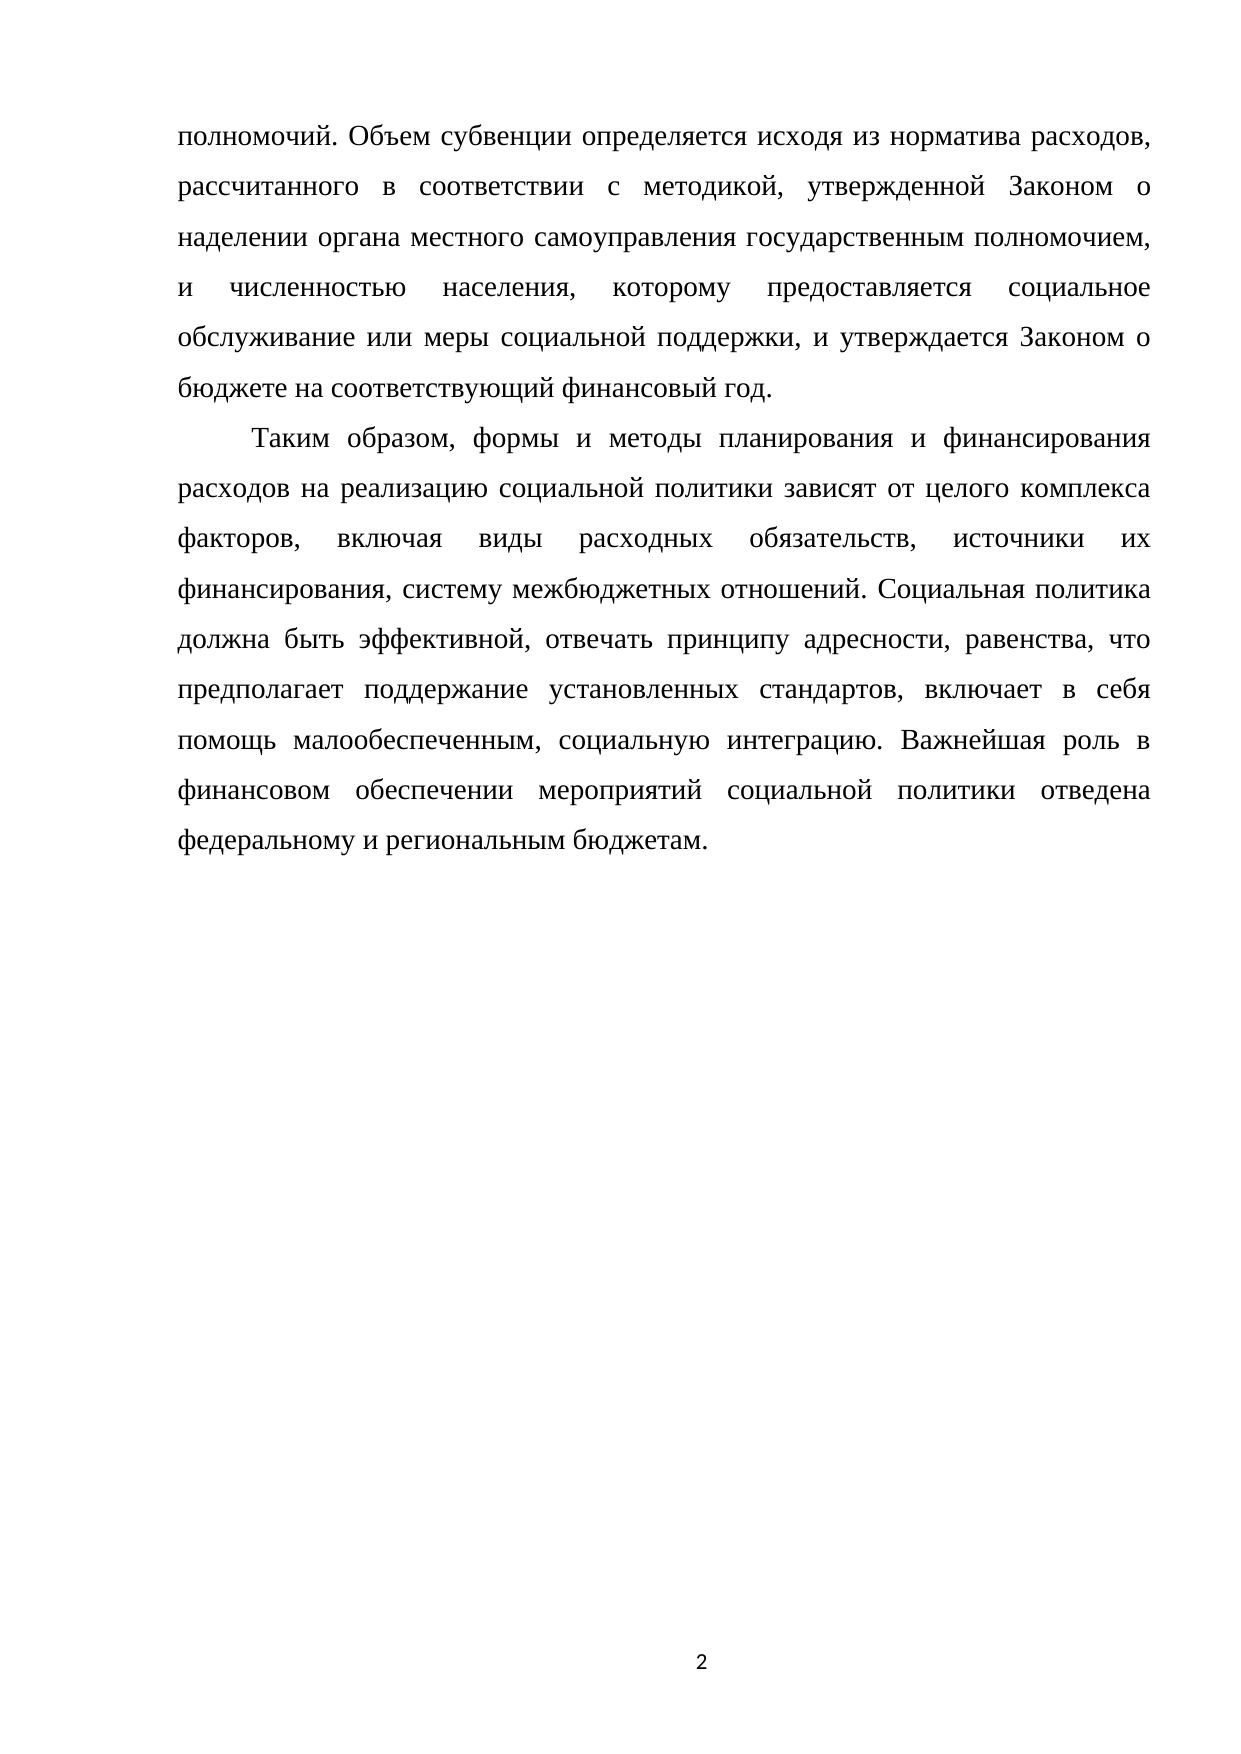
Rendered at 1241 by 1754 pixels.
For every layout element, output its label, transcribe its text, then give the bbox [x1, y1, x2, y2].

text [177, 118, 1152, 403]
text Таким образом, формы и методы планирования и финансирования расходов на реализацию социальной политики зависят от целого комплекса факторов, включая виды расходных обязательств, источники их финансирования, систему межбюджетных отношений. Социальная политика должна быть эффективной, отвечать принципу адресности, равенства, что предполагает поддержание установленных стандартов, включает в себя помощь малообеспеченным, социальную интеграцию. Важнейшая роль в финансовом обеспечении мероприятий социальной политики отведена федеральному и региональным бюджетам. [177, 420, 1152, 856]
